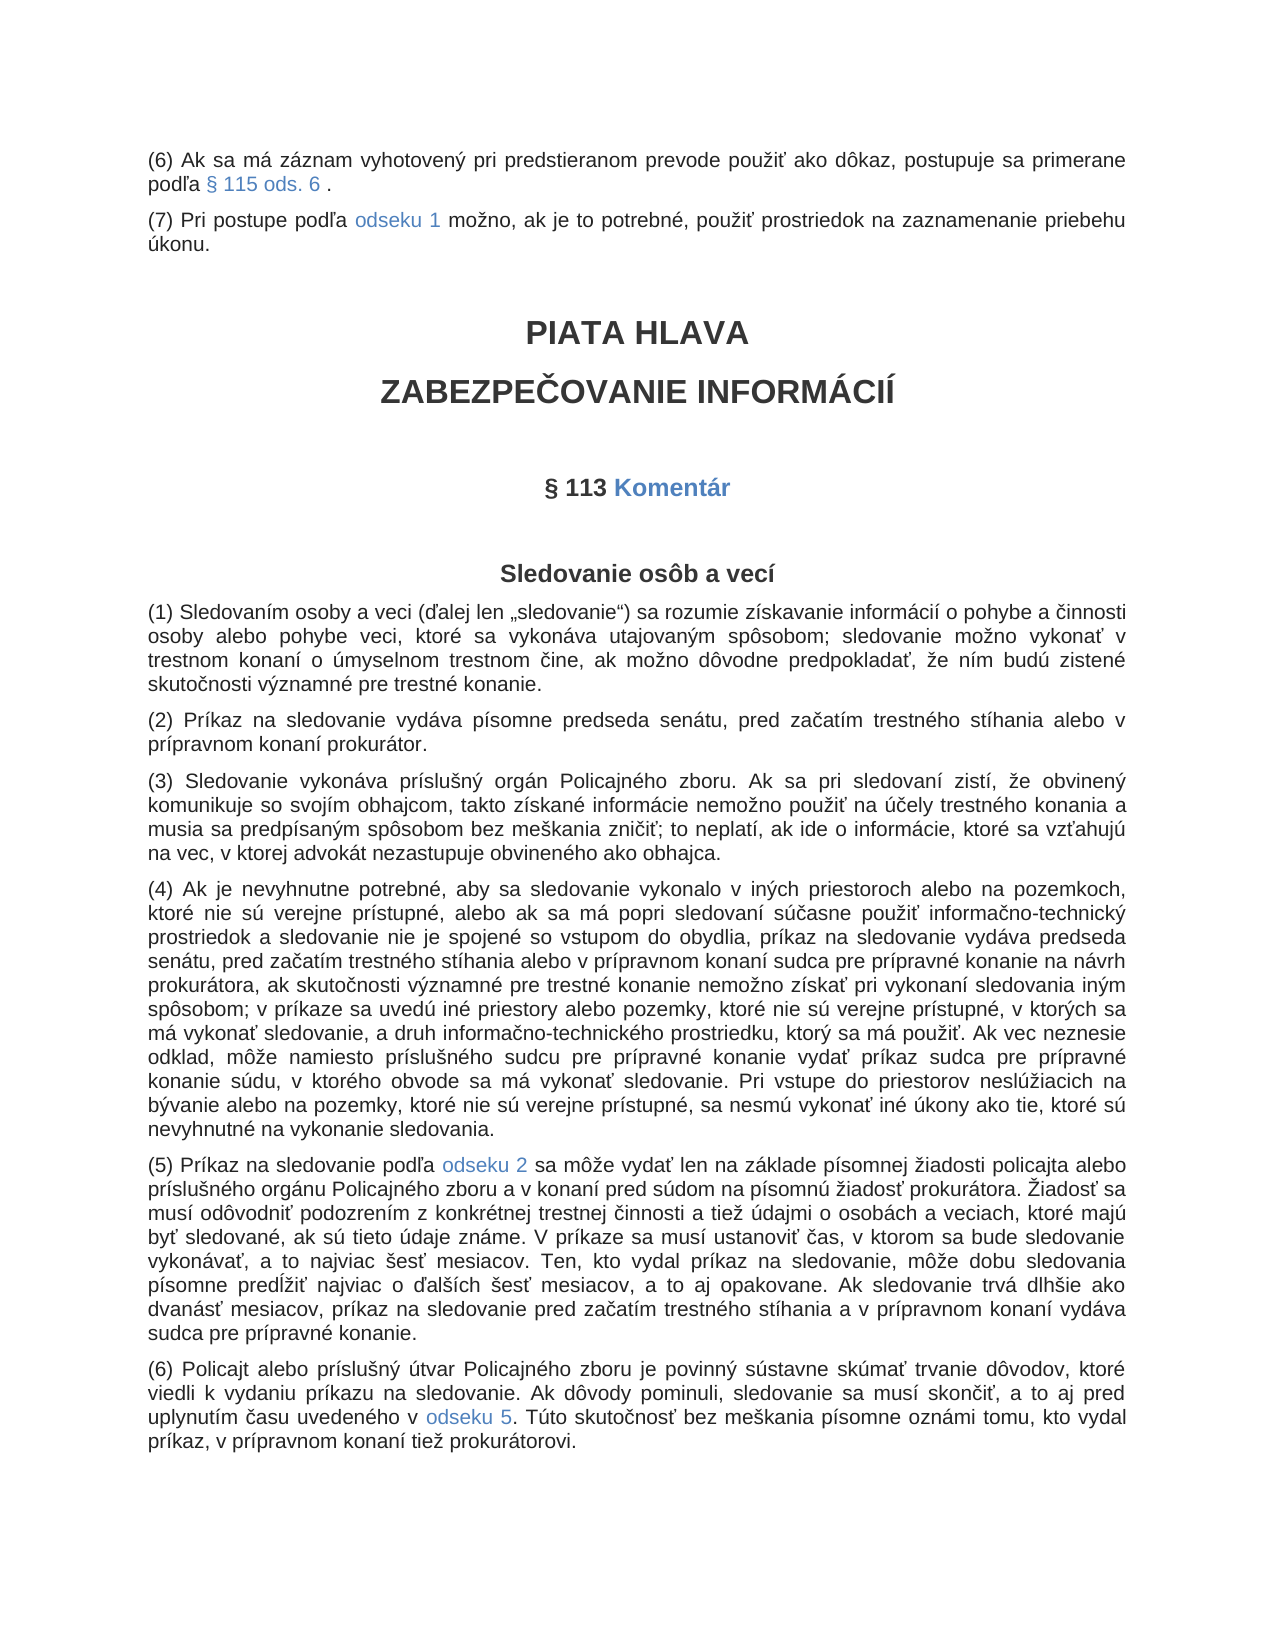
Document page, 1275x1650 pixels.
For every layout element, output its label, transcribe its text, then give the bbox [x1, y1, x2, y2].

text § 113 Komentár [148, 473, 1127, 501]
text (1) Sledovaním osoby a veci (ďalej len „sledovanie“) sa rozumie získavanie informácií o pohybe a činnosti osoby alebo pohybe veci, ktoré sa vykonáva utajovaným spôsobom; sledovanie možno vykonať v trestnom konaní o úmyselnom trestnom čine, ak možno dôvodne predpokladať, že ním budú zistené skutočnosti významné pre trestné konanie. [148, 600, 1127, 696]
text (5) Príkaz na sledovanie podľa odseku 2 sa môže vydať len na základe písomnej žiadosti policajta alebo príslušného orgánu Policajného zboru a v konaní pred súdom na písomnú žiadosť prokurátora. Žiadosť sa musí odôvodniť podozrením z konkrétnej trestnej činnosti a tiež údajmi o osobách a veciach, ktoré majú byť sledované, ak sú tieto údaje známe. V príkaze sa musí ustanoviť čas, v ktorom sa bude sledovanie vykonávať, a to najviac šesť mesiacov. Ten, kto vydal príkaz na sledovanie, môže dobu sledovania písomne predĺžiť najviac o ďalších šesť mesiacov, a to aj opakovane. Ak sledovanie trvá dlhšie ako dvanásť mesiacov, príkaz na sledovanie pred začatím trestného stíhania a v prípravnom konaní vydáva sudca pre prípravné konanie. [148, 1153, 1127, 1345]
text (3) Sledovanie vykonáva príslušný orgán Policajného zboru. Ak sa pri sledovaní zistí, že obvinený komunikuje so svojím obhajcom, takto získané informácie nemožno použiť na účely trestného konania a musia sa predpísaným spôsobom bez meškania zničiť; to neplatí, ak ide o informácie, ktoré sa vzťahujú na vec, v ktorej advokát nezastupuje obvineného ako obhajca. [148, 769, 1127, 864]
subtitle PIATA HLAVA [148, 313, 1127, 352]
text (7) Pri postupe podľa odseku 1 možno, ak je to potrebné, použiť prostriedok na zaznamenanie priebehu úkonu. [148, 208, 1127, 256]
text (6) Policajt alebo príslušný útvar Policajného zboru je povinný sústavne skúmať trvanie dôvodov, ktoré viedli k vydaniu príkazu na sledovanie. Ak dôvody pominuli, sledovanie sa musí skončiť, a to aj pred uplynutím času uvedeného v odseku 5. Túto skutočnosť bez meškania písomne oznámi tomu, kto vydal príkaz, v prípravnom konaní tiež prokurátorovi. [148, 1357, 1127, 1453]
text (2) Príkaz na sledovanie vydáva písomne predseda senátu, pred začatím trestného stíhania alebo v prípravnom konaní prokurátor. [148, 708, 1127, 756]
subtitle ZABEZPEČOVANIE INFORMÁCIÍ [148, 372, 1127, 411]
subtitle Sledovanie osôb a vecí [148, 559, 1127, 587]
text (4) Ak je nevyhnutne potrebné, aby sa sledovanie vykonalo v iných priestoroch alebo na pozemkoch, ktoré nie sú verejne prístupné, alebo ak sa má popri sledovaní súčasne použiť informačno-technický prostriedok a sledovanie nie je spojené so vstupom do obydlia, príkaz na sledovanie vydáva predseda senátu, pred začatím trestného stíhania alebo v prípravnom konaní sudca pre prípravné konanie na návrh prokurátora, ak skutočnosti významné pre trestné konanie nemožno získať pri vykonaní sledovania iným spôsobom; v príkaze sa uvedú iné priestory alebo pozemky, ktoré nie sú verejne prístupné, v ktorých sa má vykonať sledovanie, a druh informačno-technického prostriedku, ktorý sa má použiť. Ak vec neznesie odklad, môže namiesto príslušného sudcu pre prípravné konanie vydať príkaz sudca pre prípravné konanie súdu, v ktorého obvode sa má vykonať sledovanie. Pri vstupe do priestorov neslúžiacich na bývanie alebo na pozemky, ktoré nie sú verejne prístupné, sa nesmú vykonať iné úkony ako tie, ktoré sú nevyhnutné na vykonanie sledovania. [148, 877, 1127, 1141]
text (6) Ak sa má záznam vyhotovený pri predstieranom prevode použiť ako dôkaz, postupuje sa primerane podľa § 115 ods. 6 . [148, 148, 1127, 196]
